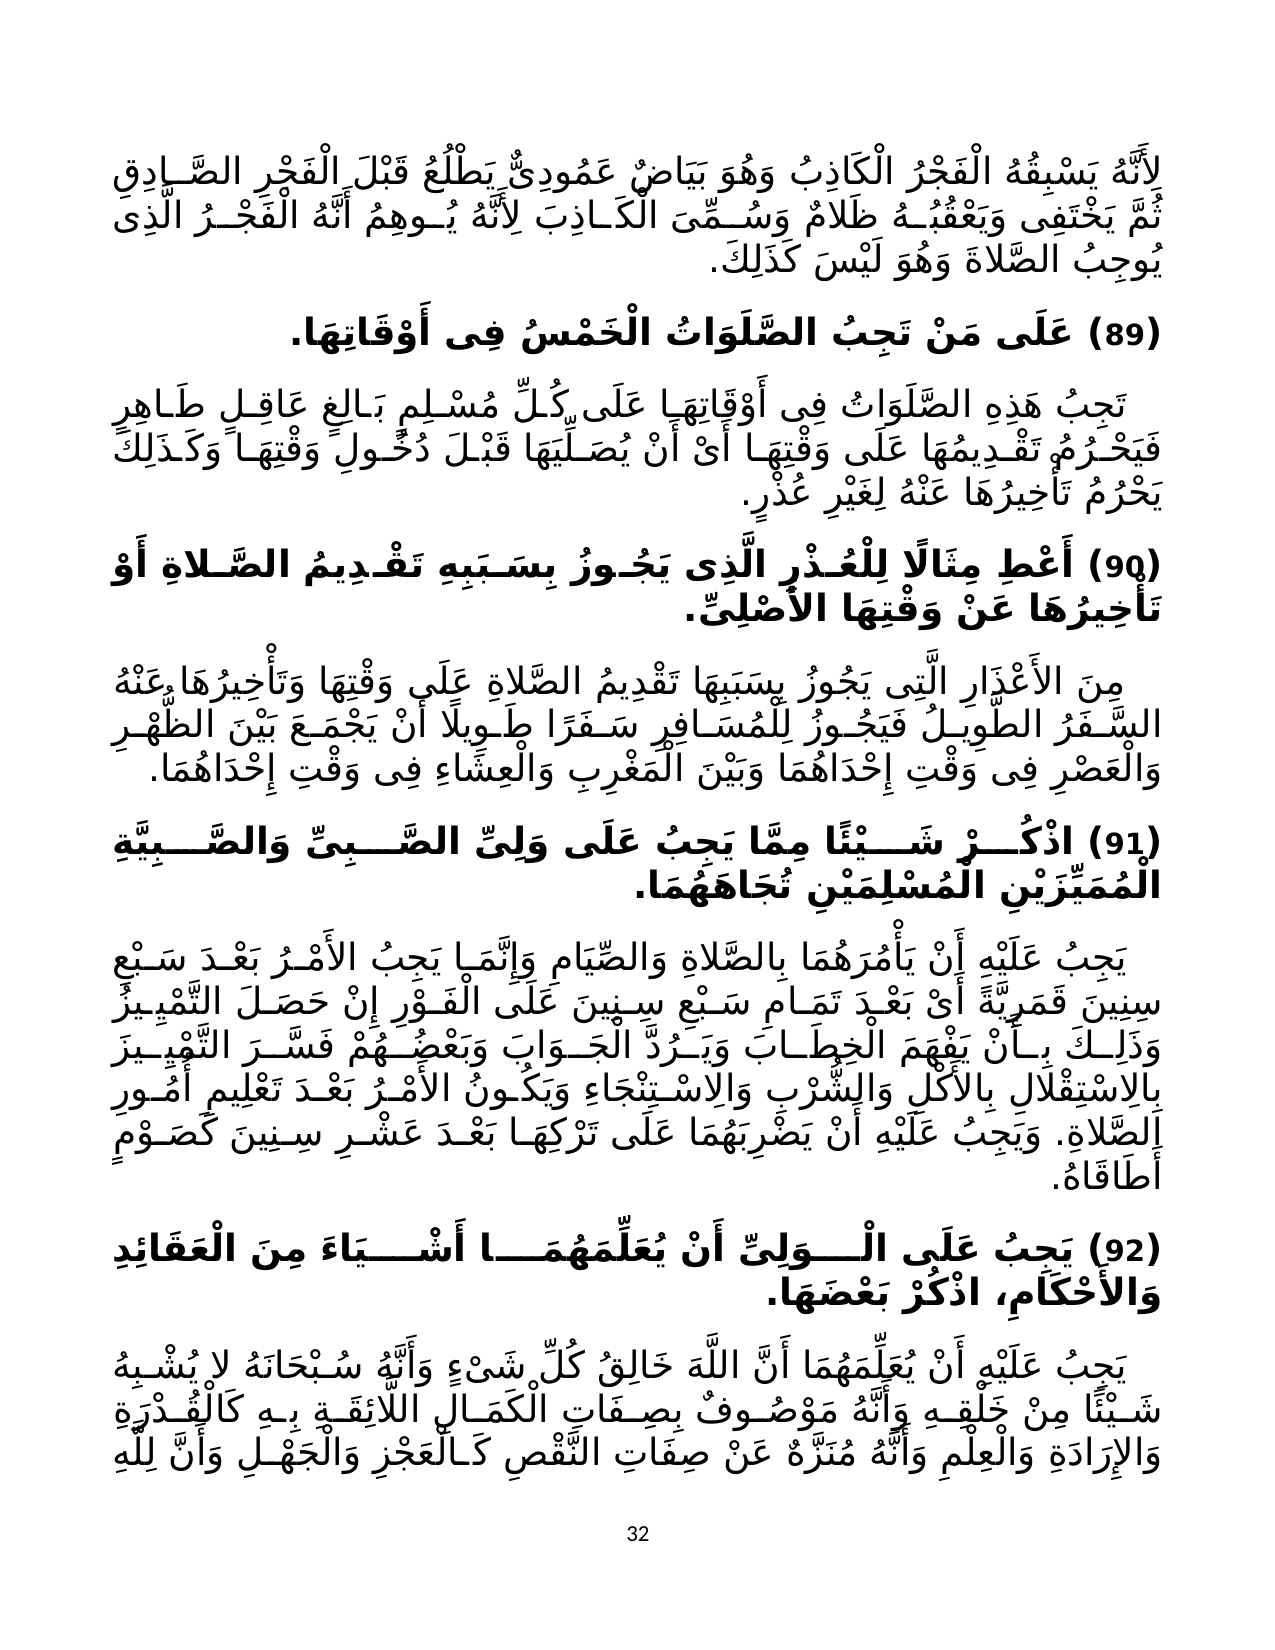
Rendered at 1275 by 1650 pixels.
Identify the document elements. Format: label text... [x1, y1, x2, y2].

text مِنَ الأَعْذَارِ الَّتِى يَجُوزُ بِسَبَبِهَا تَقْدِيمُ الصَّلاةِ عَلَى وَقْتِهَا وَتَأْخِيرُهَا عَنْهُ السَّفَرُ الطَّوِيلُ فَيَجُوزُ لِلْمُسَافِرِ سَفَرًا طَوِيلًا أَنْ يَجْمَعَ بَيْنَ الظُّهْرِ وَالْعَصْرِ فِى وَقْتِ إِحْدَاهُمَا وَبَيْنَ الْمَغْرِبِ وَالْعِشَاءِ فِى وَقْتِ إِحْدَاهُمَا. [112, 659, 1162, 790]
text (91) اذْكُرْ شَيْئًا مِمَّا يَجِبُ عَلَى وَلِىِّ الصَّبِىِّ وَالصَّبِيَّةِ الْمُمَيِّزَيْنِ الْمُسْلِمَيْنِ تُجَاهَهُمَا. [112, 819, 1162, 907]
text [112, 1343, 1162, 1474]
text (92) يَجِبُ عَلَى الْوَلِىِّ أَنْ يُعَلِّمَهُمَا أَشْيَاءَ مِنَ الْعَقَائِدِ وَالأَحْكَامِ، اذْكُرْ بَعْضَهَا. [112, 1227, 1162, 1314]
text (89) عَلَى مَنْ تَجِبُ الصَّلَوَاتُ الْخَمْسُ فِى أَوْقَاتِهَا. [112, 310, 1162, 354]
text (90) أَعْطِ مِثَالًا لِلْعُذْرِ الَّذِى يَجُوزُ بِسَبَبِهِ تَقْدِيمُ الصَّلاةِ أَوْ تَأْخِيرُهَا عَنْ وَقْتِهَا الأَصْلِىِّ. [112, 543, 1162, 630]
text لِأَنَّهُ يَسْبِقُهُ الْفَجْرُ الْكَاذِبُ وَهُوَ بَيَاضٌ عَمُودِىٌّ يَطْلُعُ قَبْلَ الْفَجْرِ الصَّادِقِ ثُمَّ يَخْتَفِى وَيَعْقُبُهُ ظَلامٌ وَسُمِّىَ الْكَاذِبَ لِأَنَّهُ يُوهِمُ أَنَّهُ الْفَجْرُ الَّذِى يُوجِبُ الصَّلاةَ وَهُوَ لَيْسَ كَذَلِكَ. [112, 150, 1162, 281]
text تَجِبُ هَذِهِ الصَّلَوَاتُ فِى أَوْقَاتِهَا عَلَى كُلِّ مُسْلِمٍ بَالِغٍ عَاقِلٍ طَاهِرٍ فَيَحْرُمُ تَقْدِيمُهَا عَلَى وَقْتِهَا أَىْ أَنْ يُصَلِّيَهَا قَبْلَ دُخُولِ وَقْتِهَا وَكَذَلِكَ يَحْرُمُ تَأْخِيرُهَا عَنْهُ لِغَيْرِ عُذْرٍ. [112, 383, 1162, 514]
text يَجِبُ عَلَيْهِ أَنْ يَأْمُرَهُمَا بِالصَّلاةِ وَالصِّيَامِ وَإِنَّمَا يَجِبُ الأَمْرُ بَعْدَ سَبْعِ سِنِينَ قَمَرِيَّةً أَىْ بَعْدَ تَمَامِ سَبْعِ سِنِينَ عَلَى الْفَوْرِ إِنْ حَصَلَ التَّمْيِيزُ وَذَلِكَ بِأَنْ يَفْهَمَ الْخِطَابَ وَيَرُدَّ الْجَوَابَ وَبَعْضُهُمْ فَسَّرَ التَّمْيِيزَ بِالِاسْتِقْلالِ بِالأَكْلِ وَالشُّرْبِ وَالِاسْتِنْجَاءِ وَيَكُونُ الأَمْرُ بَعْدَ تَعْلِيمِ أُمُورِ الصَّلاةِ. وَيَجِبُ عَلَيْهِ أَنْ يَضْرِبَهُمَا عَلَى تَرْكِهَا بَعْدَ عَشْرِ سِنِينَ كَصَوْمٍ أَطَاقَاهُ. [112, 936, 1162, 1198]
